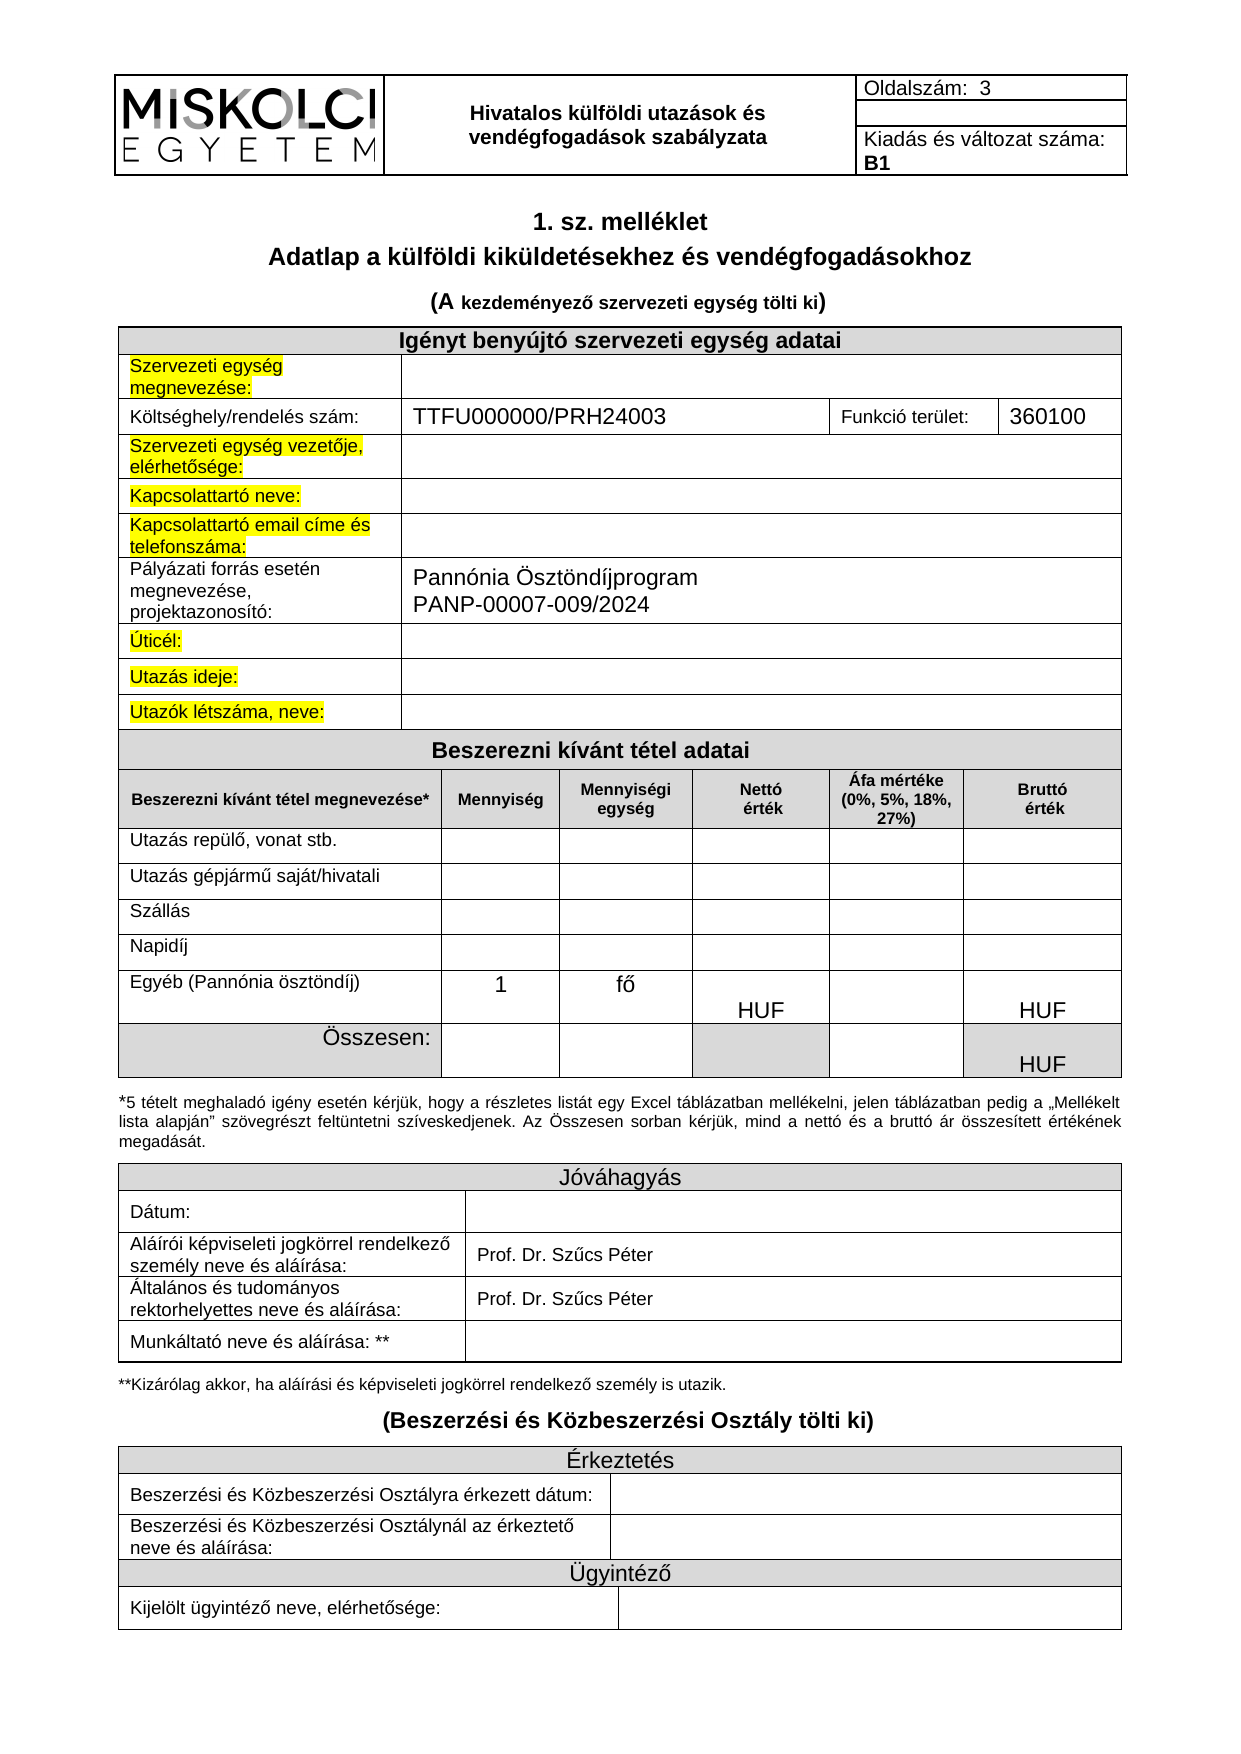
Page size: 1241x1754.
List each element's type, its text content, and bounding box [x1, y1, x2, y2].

table_cell [402, 355, 1121, 398]
picture [123, 88, 375, 162]
table_cell Általános és tudományos rektorhelyettes neve és aláírása: [119, 1277, 465, 1320]
text *5 tételt meghaladó igény esetén kérjük, hogy a részletes listát egy Excel táblázatban mellékelni, jelen táblázatban pedig a „Mellékelt lista alapján” szövegrészt feltüntetni szíveskedjenek. Az Összesen sorban kérjük, mind a nettó és a bruttó ár összesített értékének megadását. [119, 1091, 1122, 1151]
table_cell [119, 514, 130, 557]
table_cell [830, 829, 963, 863]
subtitle 1. sz. melléklet [118, 207, 1122, 236]
table_cell Utazás ideje: [119, 659, 401, 694]
table_cell Dátum: [119, 1191, 465, 1232]
table_cell Mennyiségi egység [560, 770, 692, 828]
table_cell [442, 864, 559, 899]
table_cell [830, 1024, 963, 1077]
table_cell [830, 935, 963, 969]
table_cell Úticél: [119, 624, 401, 658]
table_cell [466, 1191, 1121, 1232]
table_cell [402, 479, 1121, 513]
table_cell Mennyiség [442, 770, 559, 828]
table_cell Kijelölt ügyintéző neve, elérhetősége: [119, 1587, 618, 1629]
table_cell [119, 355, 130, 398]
table_cell [442, 829, 559, 863]
table_cell fő [560, 971, 692, 1023]
table_cell [693, 1024, 829, 1077]
table_cell 360100 [999, 399, 1121, 433]
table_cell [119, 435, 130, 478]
table_cell [830, 864, 963, 899]
table_cell [402, 695, 1121, 729]
table_cell [611, 1474, 1121, 1514]
table_cell Kapcsolattartó email címe és telefonszáma: [246, 514, 401, 557]
table_cell Szállás [119, 900, 441, 934]
table_cell Nettó érték [693, 770, 829, 828]
table_cell [402, 624, 1121, 658]
table_cell [964, 829, 1121, 863]
table_cell [830, 971, 963, 1023]
table_cell Pannónia Ösztöndíjprogram PANP-00007-009/2024 [402, 558, 1121, 623]
table_cell [830, 900, 963, 934]
table_cell Áfa mértéke (0%, 5%, 18%, 27%) [830, 770, 963, 828]
table_cell Utazás gépjármű saját/hivatali [119, 864, 441, 899]
table_cell [611, 1515, 1121, 1558]
table_cell [619, 1587, 1121, 1629]
table_header Jóváhagyás [119, 1164, 1121, 1190]
table_cell Összesen: [119, 1024, 441, 1077]
table_cell Prof. Dr. Szűcs Péter [466, 1277, 1121, 1320]
table_header Érkeztetés [119, 1447, 1121, 1473]
text Adatlap a külföldi kiküldetésekhez és vendégfogadásokhoz [118, 242, 1122, 271]
table_cell Ügyintéző [119, 1560, 1121, 1586]
table_cell 1 [442, 971, 559, 1023]
table_cell [693, 935, 829, 969]
text **Kizárólag akkor, ha aláírási és képviseleti jogkörrel rendelkező személy is utazik. [118, 1375, 1122, 1394]
table_cell [693, 900, 829, 934]
table_cell [466, 1321, 1121, 1361]
table_cell Költséghely/rendelés szám: [119, 399, 401, 433]
table_cell Egyéb (Pannónia ösztöndíj) [119, 971, 441, 1023]
table_cell Aláírói képviseleti jogkörrel rendelkező személy neve és aláírása: [119, 1233, 465, 1276]
table_cell Bruttó érték [964, 770, 1121, 828]
table_header Igényt benyújtó szervezeti egység adatai [119, 328, 1121, 354]
table_cell [402, 514, 1121, 557]
table_cell HUF [964, 971, 1121, 1023]
table_cell Kapcsolattartó neve: [119, 479, 401, 513]
list (A kezdeményező szervezeti egység tölti ki) [134, 288, 1122, 314]
table_cell Beszerzési és Közbeszerzési Osztálynál az érkeztető neve és aláírása: [119, 1515, 610, 1558]
table_cell [560, 935, 692, 969]
table_cell [560, 864, 692, 899]
table_cell [442, 935, 559, 969]
table_cell [693, 864, 829, 899]
table_cell Szervezeti egység vezetője, elérhetősége: [243, 435, 401, 478]
table_cell [964, 935, 1121, 969]
table_cell TTFU000000/PRH24003 [402, 399, 829, 433]
table_cell [442, 900, 559, 934]
table_cell [964, 900, 1121, 934]
table_cell HUF [693, 971, 829, 1023]
table_cell [560, 900, 692, 934]
table_cell [442, 1024, 559, 1077]
table_cell Pályázati forrás esetén megnevezése, projektazonosító: [119, 558, 401, 623]
table_cell HUF [964, 1024, 1121, 1077]
table_cell Utazás repülő, vonat stb. [119, 829, 441, 863]
table_cell Funkció terület: [830, 399, 998, 433]
table_cell Beszerezni kívánt tétel adatai [119, 730, 1121, 769]
table_cell [693, 829, 829, 863]
table_cell [964, 864, 1121, 899]
table_cell Munkáltató neve és aláírása: ** [119, 1321, 465, 1361]
table_cell Prof. Dr. Szűcs Péter [466, 1233, 1121, 1276]
table_cell [402, 659, 1121, 694]
table_cell Napidíj [119, 935, 441, 969]
table_cell Beszerzési és Közbeszerzési Osztályra érkezett dátum: [119, 1474, 610, 1514]
table_cell Utazók létszáma, neve: [119, 695, 401, 729]
table_cell [560, 829, 692, 863]
list (Beszerzési és Közbeszerzési Osztály tölti ki) [134, 1407, 1122, 1433]
table_cell [402, 435, 1121, 478]
table_cell Beszerezni kívánt tétel megnevezése* [119, 770, 441, 828]
table_cell Szervezeti egység megnevezése: [252, 355, 401, 398]
table_cell [560, 1024, 692, 1077]
